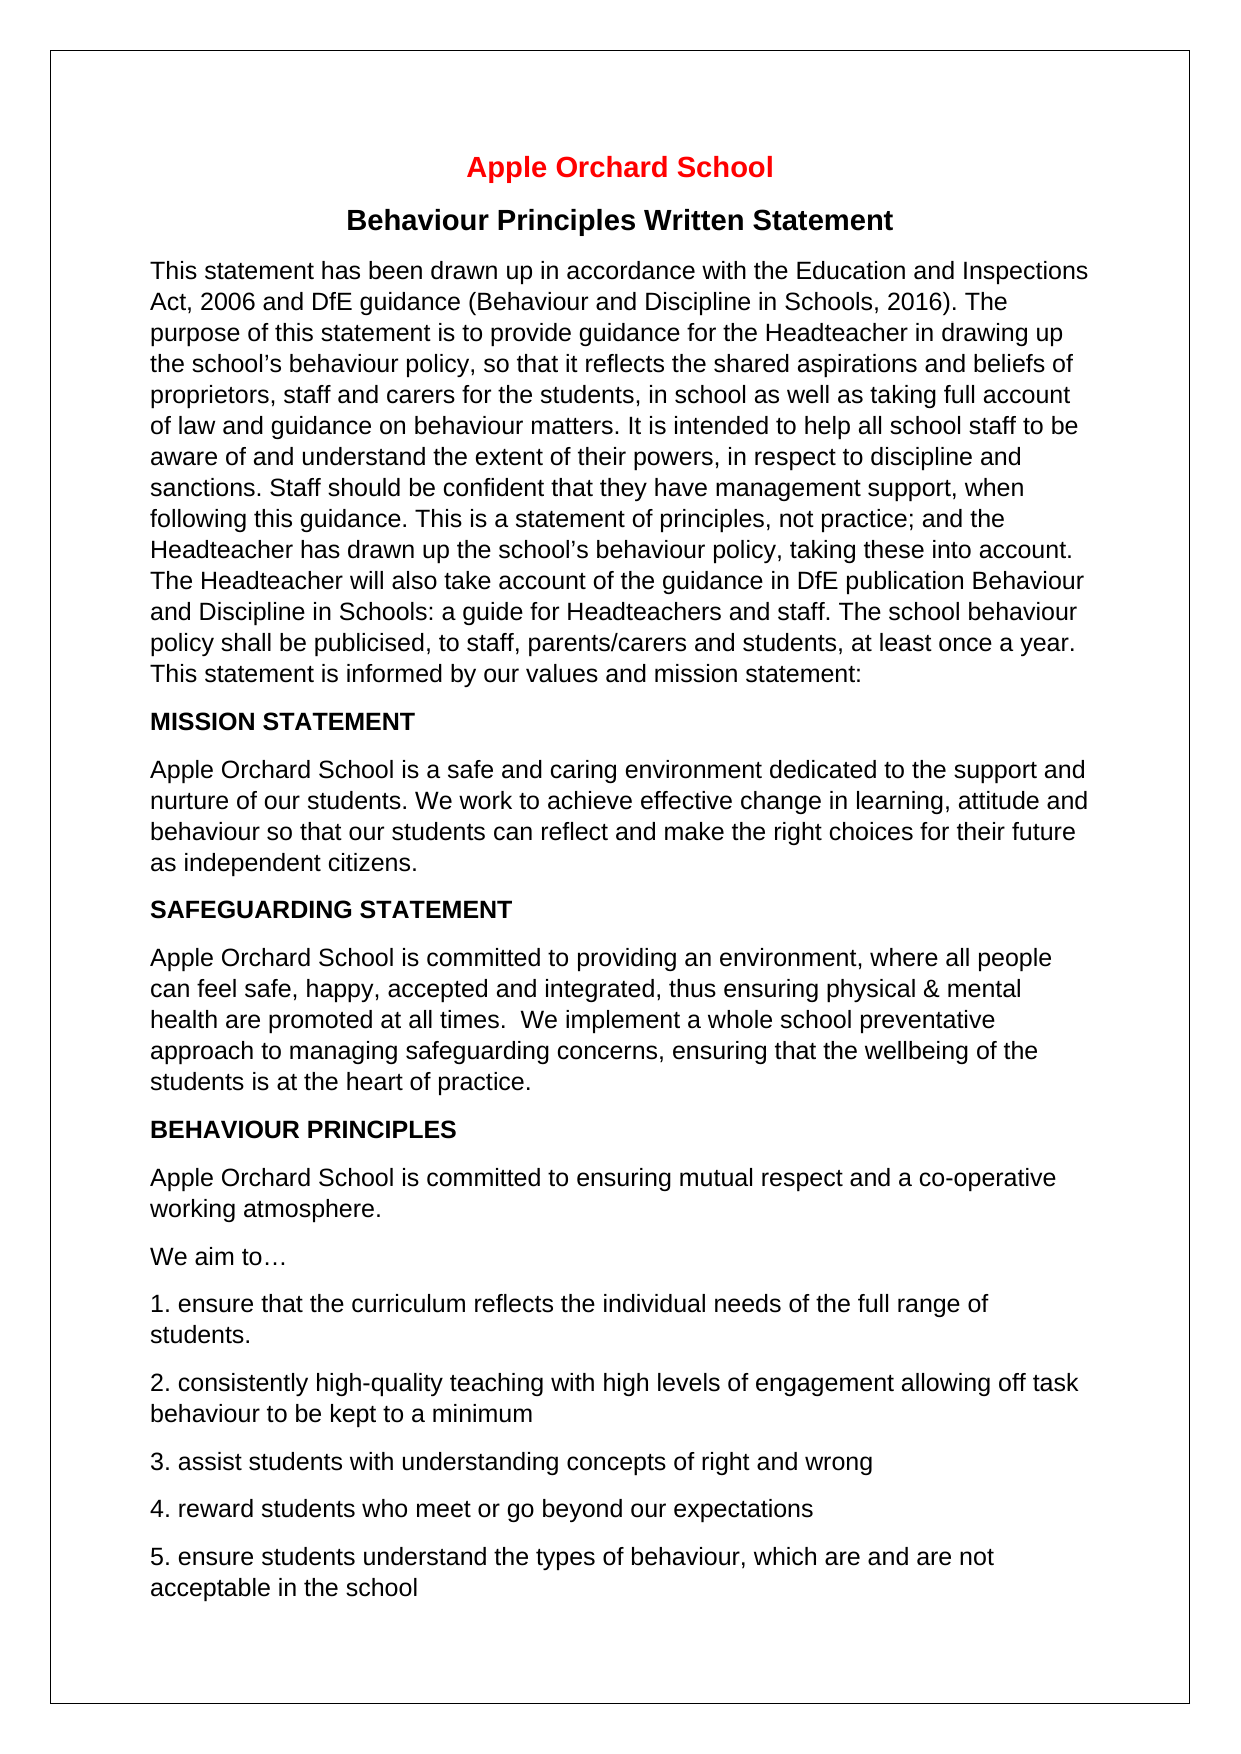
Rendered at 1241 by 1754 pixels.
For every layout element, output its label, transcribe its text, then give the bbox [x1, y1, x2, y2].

text 5. ensure students understand the types of behaviour, which are and are not acceptable in the school [150, 1542, 1090, 1602]
text Apple Orchard School is committed to providing an environment, where all people can feel safe, happy, accepted and integrated, thus ensuring physical & mental health are promoted at all times. We implement a whole school preventative approach to managing safeguarding concerns, ensuring that the wellbeing of the students is at the heart of practice. [150, 943, 1090, 1096]
text Behaviour Principles Written Statement [150, 203, 1090, 236]
text SAFEGUARDING STATEMENT [150, 895, 1090, 924]
text 4. reward students who meet or go beyond our expectations [150, 1494, 1090, 1523]
text Apple Orchard School is committed to ensuring mutual respect and a co-operative working atmosphere. [150, 1163, 1090, 1222]
text 2. consistently high-quality teaching with high levels of engagement allowing off task behaviour to be kept to a minimum [150, 1368, 1090, 1428]
text 1. ensure that the curriculum reflects the individual needs of the full range of students. [150, 1289, 1090, 1349]
text Apple Orchard School [150, 150, 1090, 183]
text 3. assist students with understanding concepts of right and wrong [150, 1447, 1090, 1475]
text Apple Orchard School is a safe and caring environment dedicated to the support and nurture of our students. We work to achieve effective change in learning, attitude and behaviour so that our students can reflect and make the right choices for their future as independent citizens. [150, 754, 1090, 876]
text We aim to… [150, 1241, 1090, 1270]
text This statement has been drawn up in accordance with the Education and Inspections Act, 2006 and DfE guidance (Behaviour and Discipline in Schools, 2016). The purpose of this statement is to provide guidance for the Headteacher in drawing up the school’s behaviour policy, so that it reflects the shared aspirations and beliefs of proprietors, staff and carers for the students, in school as well as taking full account of law and guidance on behaviour matters. It is intended to help all school staff to be aware of and understand the extent of their powers, in respect to discipline and sanctions. Staff should be confident that they have management support, when following this guidance. This is a statement of principles, not practice; and the Headteacher has drawn up the school’s behaviour policy, taking these into account. The Headteacher will also take account of the guidance in DfE publication Behaviour and Discipline in Schools: a guide for Headteachers and staff. The school behaviour policy shall be publicised, to staff, parents/carers and students, at least once a year. This statement is informed by our values and mission statement: [150, 256, 1090, 688]
text BEHAVIOUR PRINCIPLES [150, 1115, 1090, 1144]
text MISSION STATEMENT [150, 707, 1090, 736]
